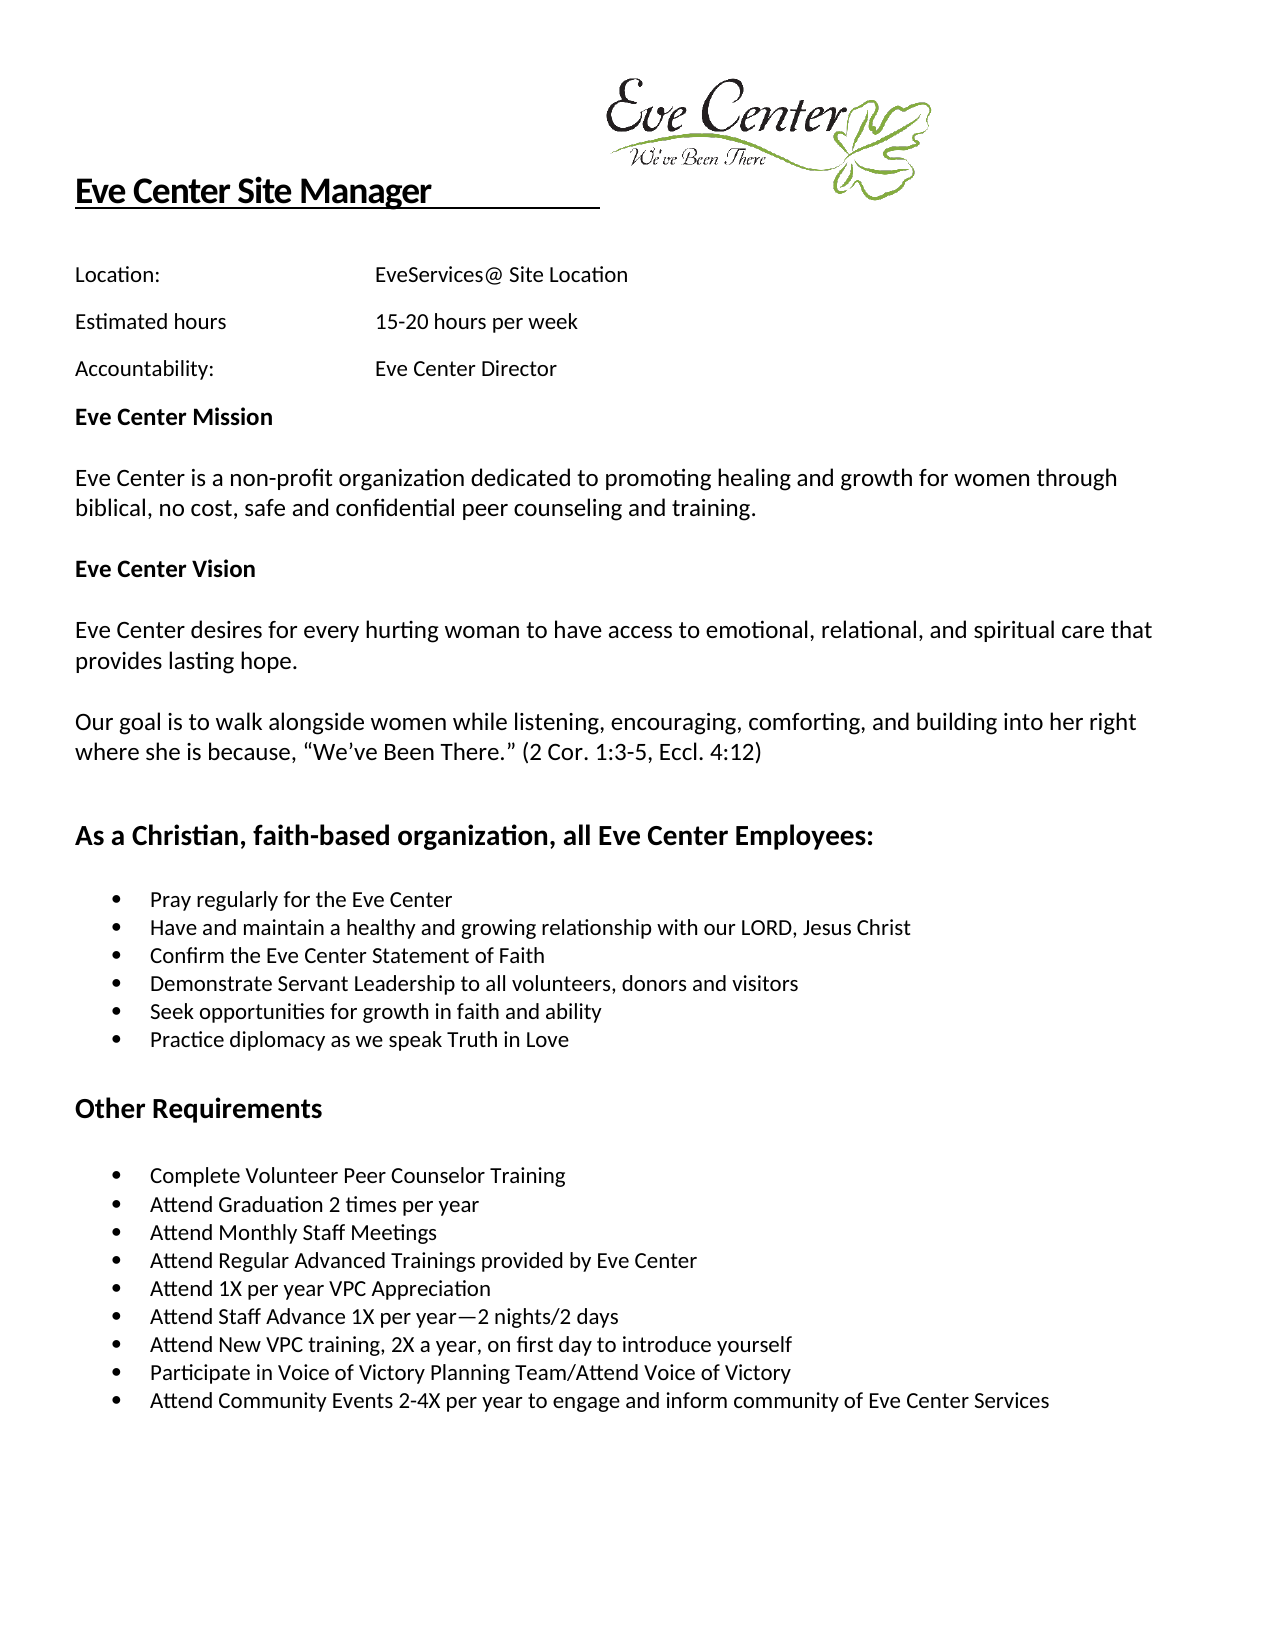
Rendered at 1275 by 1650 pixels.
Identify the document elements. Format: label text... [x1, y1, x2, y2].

list Attend Graduation 2 times per year [112, 1190, 1200, 1218]
text Other Requirements [75, 1090, 1200, 1126]
list Attend 1X per year VPC Appreciation [112, 1274, 1200, 1302]
list Attend Community Events 2-4X per year to engage and inform community of Eve Center Services [112, 1386, 1200, 1414]
picture [600, 75, 945, 204]
text As a Christian, faith-based organization, all Eve Center Employees: [75, 817, 1200, 852]
text Eve Center Vision [75, 553, 1200, 584]
list Attend Staff Advance 1X per year—2 nights/2 days [112, 1302, 1200, 1330]
text Our goal is to walk alongside women while listening, encouraging, comforting, and building into her right where she is because, “We’ve Been There.” (2 Cor. 1:3-5, Eccl. 4:12) [75, 706, 1200, 767]
list Complete Volunteer Peer Counselor Training [112, 1162, 1200, 1190]
text Estimated hours 15-20 hours per week [75, 307, 1200, 335]
text Eve Center desires for every hurting woman to have access to emotional, relational, and spiritual care that provides lasting hope. [75, 614, 1200, 676]
list Participate in Voice of Victory Planning Team/Attend Voice of Victory [112, 1358, 1200, 1386]
list Pray regularly for the Eve Center [112, 885, 1200, 913]
text Accountability: Eve Center Director [75, 354, 1200, 382]
list Seek opportunities for growth in faith and ability [112, 997, 1200, 1025]
list Attend Monthly Staff Meetings [112, 1218, 1200, 1246]
text Location: EveServices@ Site Location [75, 260, 1200, 288]
list Have and maintain a healthy and growing relationship with our LORD, Jesus Christ [112, 913, 1200, 941]
text Eve Center is a non-profit organization dedicated to promoting healing and growth for women through biblical, no cost, safe and confidential peer counseling and training. [75, 462, 1200, 523]
list Practice diplomacy as we speak Truth in Love [112, 1025, 1200, 1053]
list Attend New VPC training, 2X a year, on first day to introduce yourself [112, 1330, 1200, 1358]
list Attend Regular Advanced Trainings provided by Eve Center [112, 1246, 1200, 1274]
list Confirm the Eve Center Statement of Faith [112, 941, 1200, 969]
list Demonstrate Servant Leadership to all volunteers, donors and visitors [112, 969, 1200, 997]
text Eve Center Mission [75, 401, 1200, 431]
